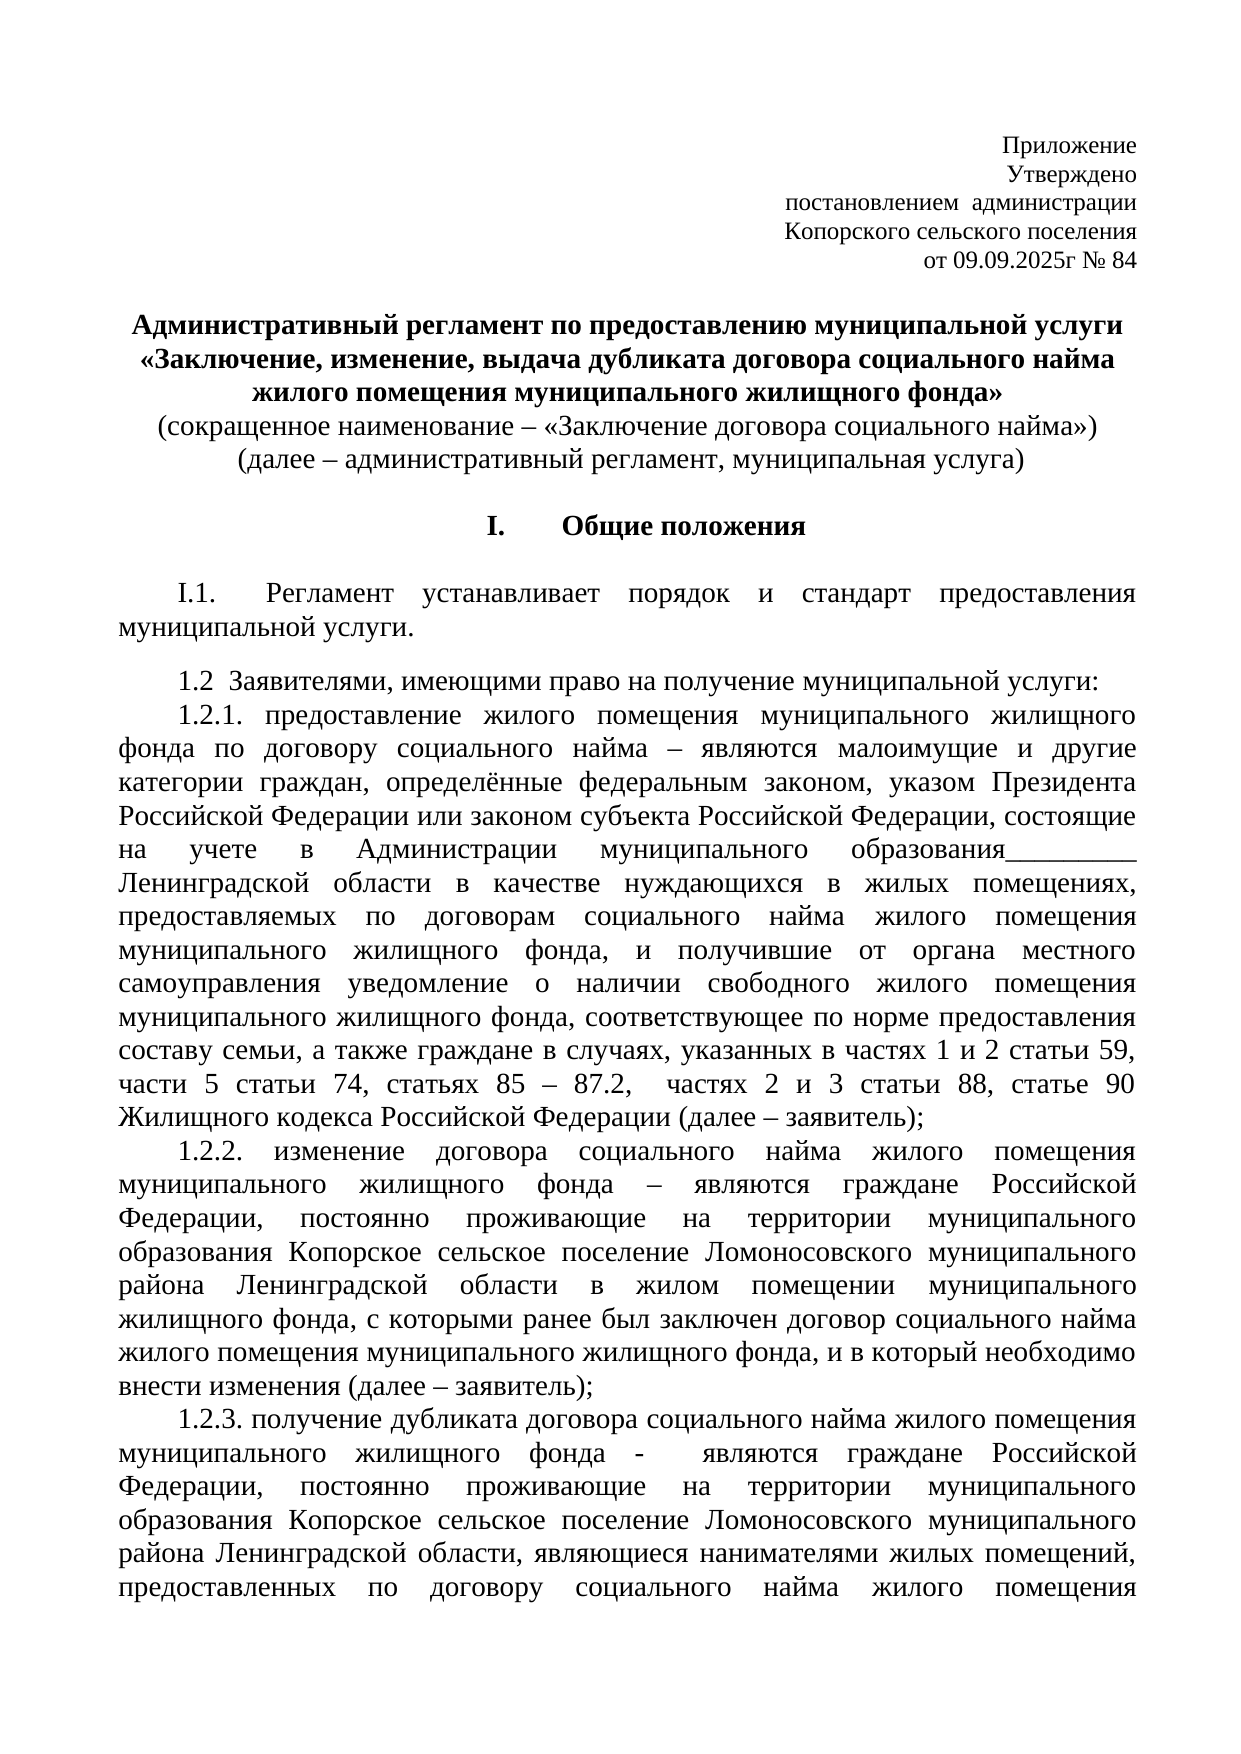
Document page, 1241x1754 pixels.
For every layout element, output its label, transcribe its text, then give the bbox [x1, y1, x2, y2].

text постановлением администрации [118, 187, 1137, 216]
text 1.2.2. изменение договора социального найма жилого помещения муниципального жилищного фонда – являются граждане Российской Федерации, постоянно проживающие на территории муниципального образования Копорское сельское поселение Ломоносовского муниципального района Ленинградской области в жилом помещении муниципального жилищного фонда, с которыми ранее был заключен договор социального найма жилого помещения муниципального жилищного фонда, и в который необходимо внести изменения (далее – заявитель); [118, 1133, 1137, 1401]
text 1.2 Заявителями, имеющими право на получение муниципальной услуги: [118, 663, 1137, 697]
list Общие положения [156, 508, 1137, 542]
title Административный регламент по предоставлению муниципальной услуги «Заключение, изменение, выдача дубликата договора социального найма жилого помещения муниципального жилищного фонда» [118, 307, 1137, 408]
title (сокращенное наименование – «Заключение договора социального найма») [118, 408, 1137, 441]
text (далее – административный регламент, муниципальная услуга) [118, 441, 1137, 475]
text 1.2.1. предоставление жилого помещения муниципального жилищного фонда по договору социального найма – являются малоимущие и другие категории граждан, определённые федеральным законом, указом Президента Российской Федерации или законом субъекта Российской Федерации, состоящие на учете в Администрации муниципального образования_________ Ленинградской области в качестве нуждающихся в жилых помещениях, предоставляемых по договорам социального найма жилого помещения муниципального жилищного фонда, и получившие от органа местного самоуправления уведомление о наличии свободного жилого помещения муниципального жилищного фонда, соответствующее по норме предоставления составу семьи, а также граждане в случаях, указанных в частях 1 и 2 статьи 59, части 5 статьи 74, статьях 85 – 87.2, частях 2 и 3 статьи 88, статье 90 Жилищного кодекса Российской Федерации (далее – заявитель); [118, 697, 1137, 1133]
text Копорского сельского поселения [118, 216, 1137, 245]
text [118, 1401, 1137, 1603]
text от 09.09.2025г № 84 [118, 245, 1137, 274]
text Приложение [118, 130, 1137, 159]
list Регламент устанавливает порядок и стандарт предоставления муниципальной услуги. [118, 576, 1137, 643]
text Утверждено [118, 159, 1137, 187]
